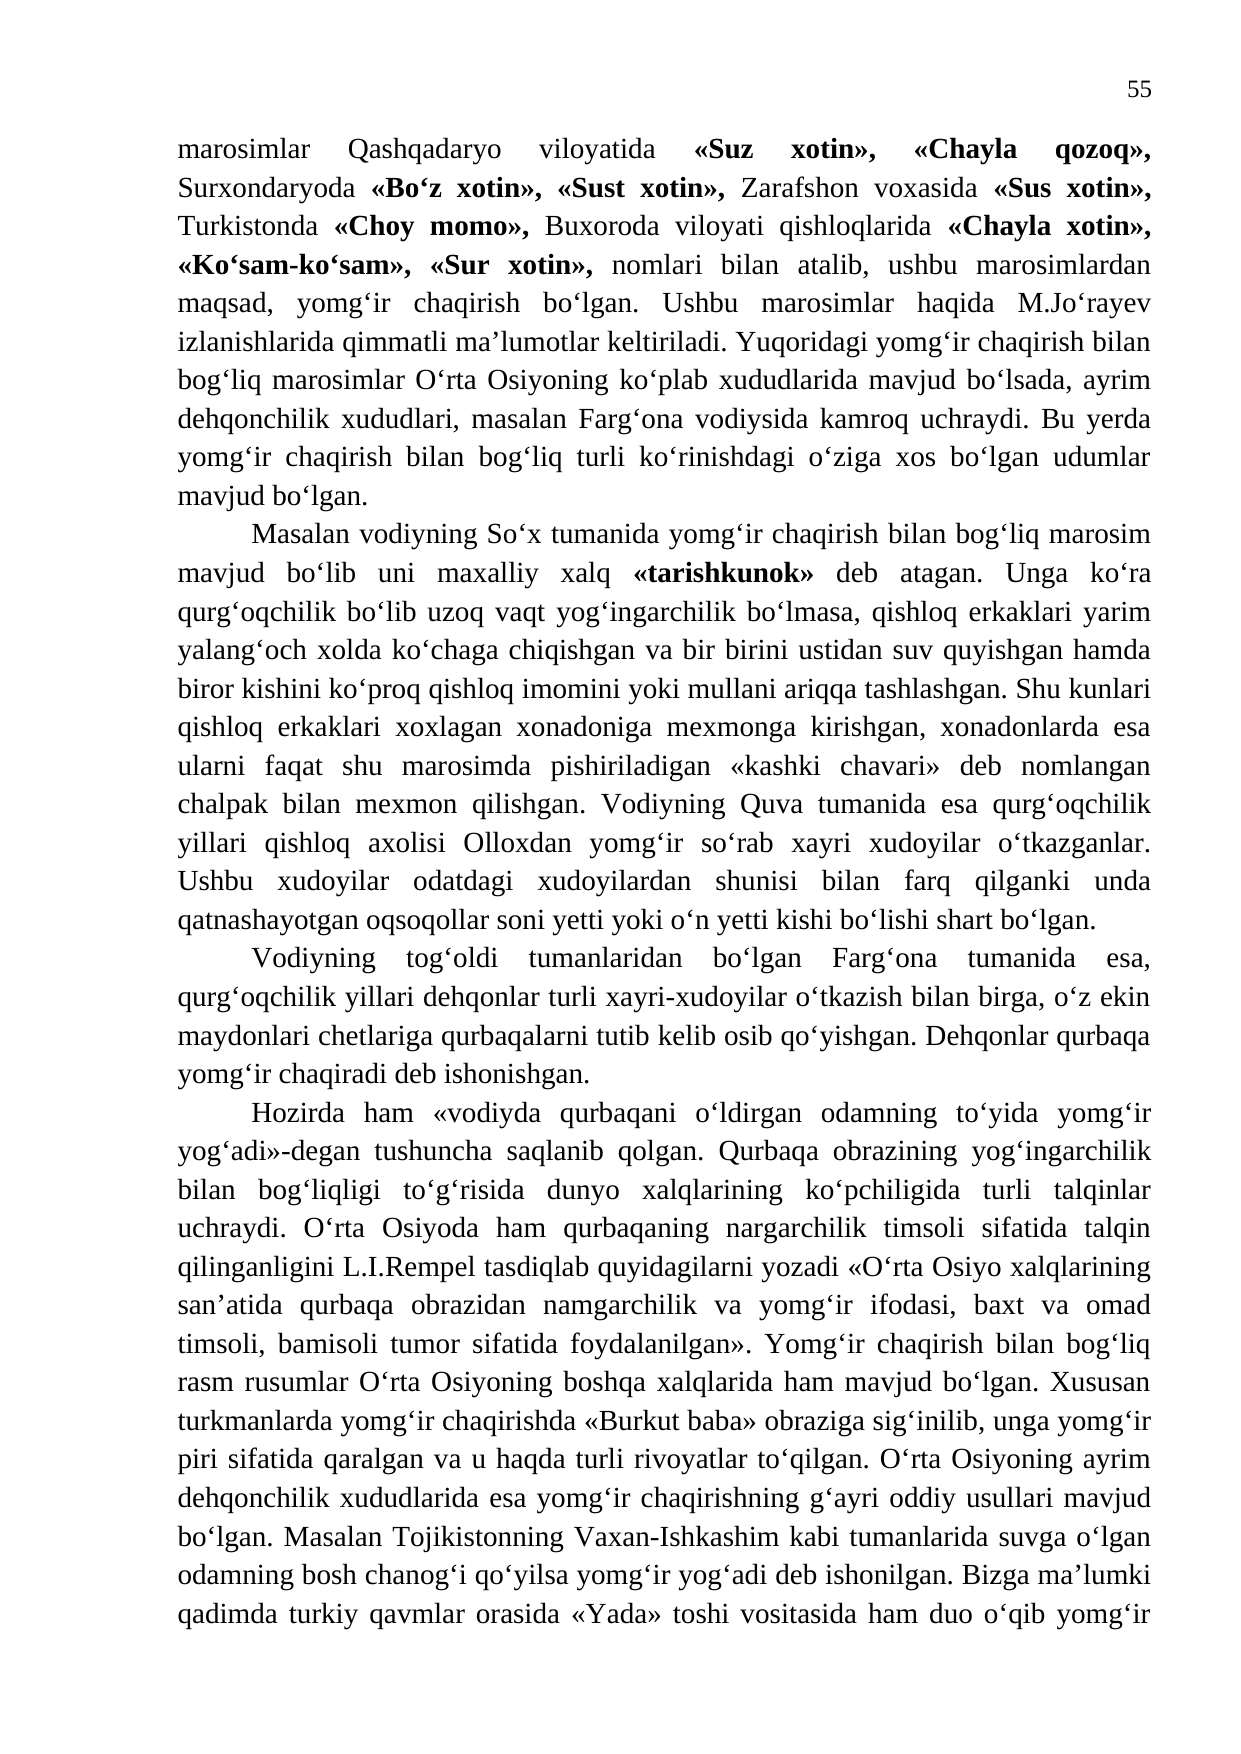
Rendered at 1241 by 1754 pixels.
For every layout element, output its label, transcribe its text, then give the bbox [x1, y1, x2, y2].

text Vodiyning tog‘oldi tumanlaridan bо‘lgan Farg‘ona tumanida esa, qurg‘oqchilik yillari dehqonlar turli xayri-xudoyilar о‘tkazish bilan birga, о‘z ekin maydonlari chetlariga qurbaqalarni tutib kelib osib qо‘yishgan. Dehqonlar qurbaqa yomg‘ir chaqiradi deb ishonishgan. [177, 941, 1152, 1090]
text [177, 1095, 1152, 1629]
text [177, 131, 1152, 512]
text Masalan vodiyning Sо‘x tumanida yomg‘ir chaqirish bilan bog‘liq marosim mavjud bо‘lib uni maxalliy xalq «tarishkunok» deb atagan. Unga kо‘ra qurg‘oqchilik bо‘lib uzoq vaqt yog‘ingarchilik bо‘lmasa, qishloq erkaklari yarim yalang‘och xolda kо‘chaga chiqishgan va bir birini ustidan suv quyishgan hamda biror kishini kо‘proq qishloq imomini yoki mullani ariqqa tashlashgan. Shu kunlari qishloq erkaklari xoxlagan xonadoniga mexmonga kirishgan, xonadonlarda esa ularni faqat shu marosimda pishiriladigan «kashki chavari» deb nomlangan chalpak bilan mexmon qilishgan. Vodiyning Quva tumanida esa qurg‘oqchilik yillari qishloq axolisi Olloxdan yomg‘ir sо‘rab xayri xudoyilar о‘tkazganlar. Ushbu xudoyilar odatdagi xudoyilardan shunisi bilan farq qilganki unda qatnashayotgan oqsoqollar soni yetti yoki о‘n yetti kishi bо‘lishi shart bо‘lgan. [177, 517, 1152, 936]
